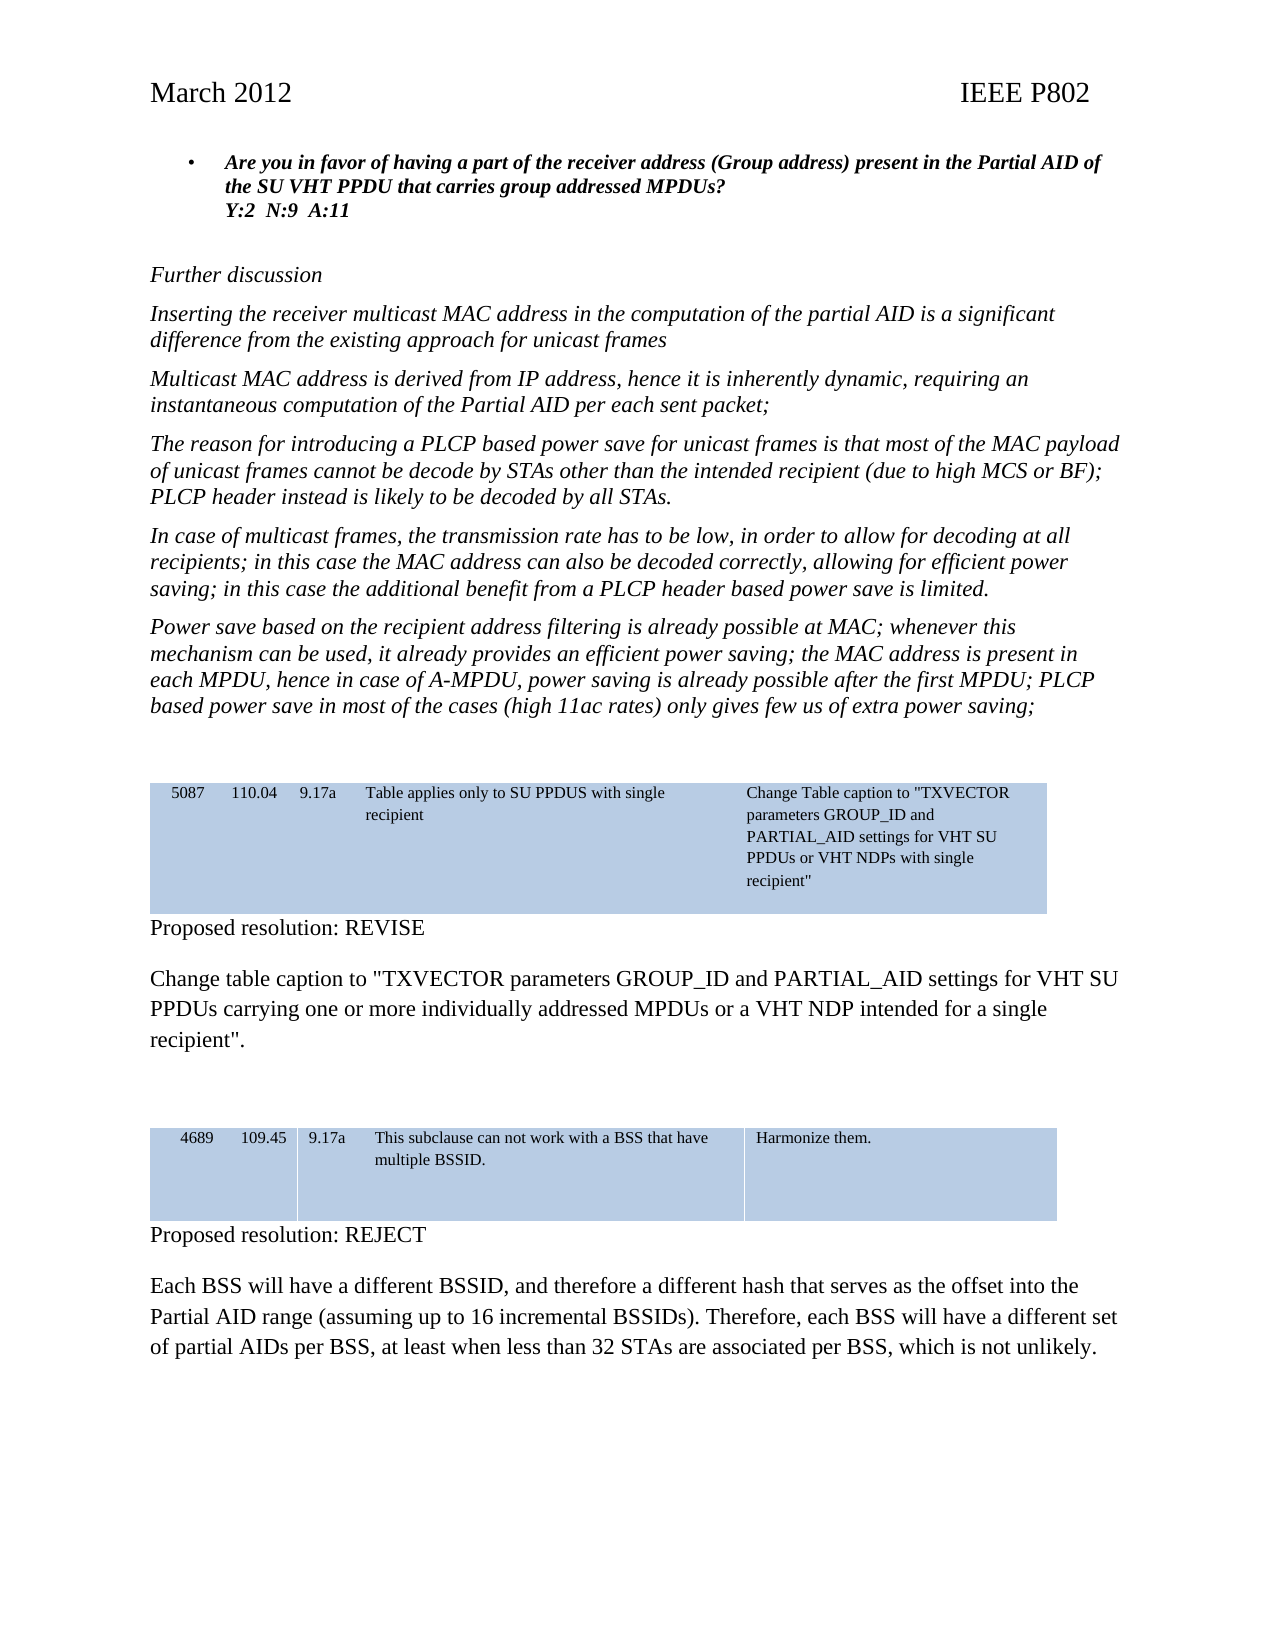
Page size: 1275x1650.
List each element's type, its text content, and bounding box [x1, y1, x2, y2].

text Proposed resolution: REJECT [150, 1221, 1125, 1248]
text Inserting the receiver multicast MAC address in the computation of the partial AID is a significant difference from the existing approach for unicast frames [150, 300, 1125, 353]
table_header Harmonize them. [745, 1128, 1057, 1221]
list Are you in favor of having a part of the receiver address (Group address) present in the Partial AID of the SU VHT PPDU that carries group addressed MPDUs? [187, 150, 1125, 198]
text Further discussion [150, 261, 1125, 287]
text Y:2 N:9 A:11 [225, 198, 1125, 222]
table_header Change Table caption to "TXVECTOR parameters GROUP_ID and PARTIAL_AID settings for VHT SU PPDUs or VHT NDPs with single recipient" [735, 783, 1047, 914]
table_header Table applies only to SU PPDUS with single recipient [354, 783, 735, 914]
text Power save based on the recipient address filtering is already possible at MAC; whenever this mechanism can be used, it already provides an efficient power saving; the MAC address is present in each MPDU, hence in case of A-MPDU, power saving is already possible after the first MPDU; PLCP based power save in most of the cases (high 11ac rates) only gives few us of extra power saving; [150, 613, 1125, 719]
text Multicast MAC address is derived from IP address, hence it is inherently dynamic, requiring an instantaneous computation of the Partial AID per each sent packet; [150, 365, 1125, 418]
text Proposed resolution: REVISE [150, 914, 1125, 941]
text Each BSS will have a different BSSID, and therefore a different hash that serves as the offset into the Partial AID range (assuming up to 16 incremental BSSIDs). Therefore, each BSS will have a different set of partial AIDs per BSS, at least when less than 32 STAs are associated per BSS, which is not unlikely. [150, 1272, 1125, 1359]
table_header 110.04 [215, 783, 288, 914]
table_header 5087 [150, 783, 215, 914]
text The reason for introducing a PLCP based power save for unicast frames is that most of the MAC payload of unicast frames cannot be decode by STAs other than the intended recipient (due to high MCS or BF); PLCP header instead is likely to be decoded by all STAs. [150, 430, 1125, 509]
table_header 9.17a [288, 783, 354, 914]
text Change table caption to "TXVECTOR parameters GROUP_ID and PARTIAL_AID settings for VHT SU PPDUs carrying one or more individually addressed MPDUs or a VHT NDP intended for a single recipient". [150, 965, 1125, 1052]
table_header 109.45 [225, 1128, 297, 1221]
table_header 4689 [150, 1128, 225, 1221]
text In case of multicast frames, the transmission rate has to be low, in order to allow for decoding at all recipients; in this case the MAC address can also be decoded correctly, allowing for efficient power saving; in this case the additional benefit from a PLCP header based power save is limited. [150, 522, 1125, 601]
table_header 9.17a [298, 1128, 363, 1221]
table_header This subclause can not work with a BSS that have multiple BSSID. [363, 1128, 744, 1221]
